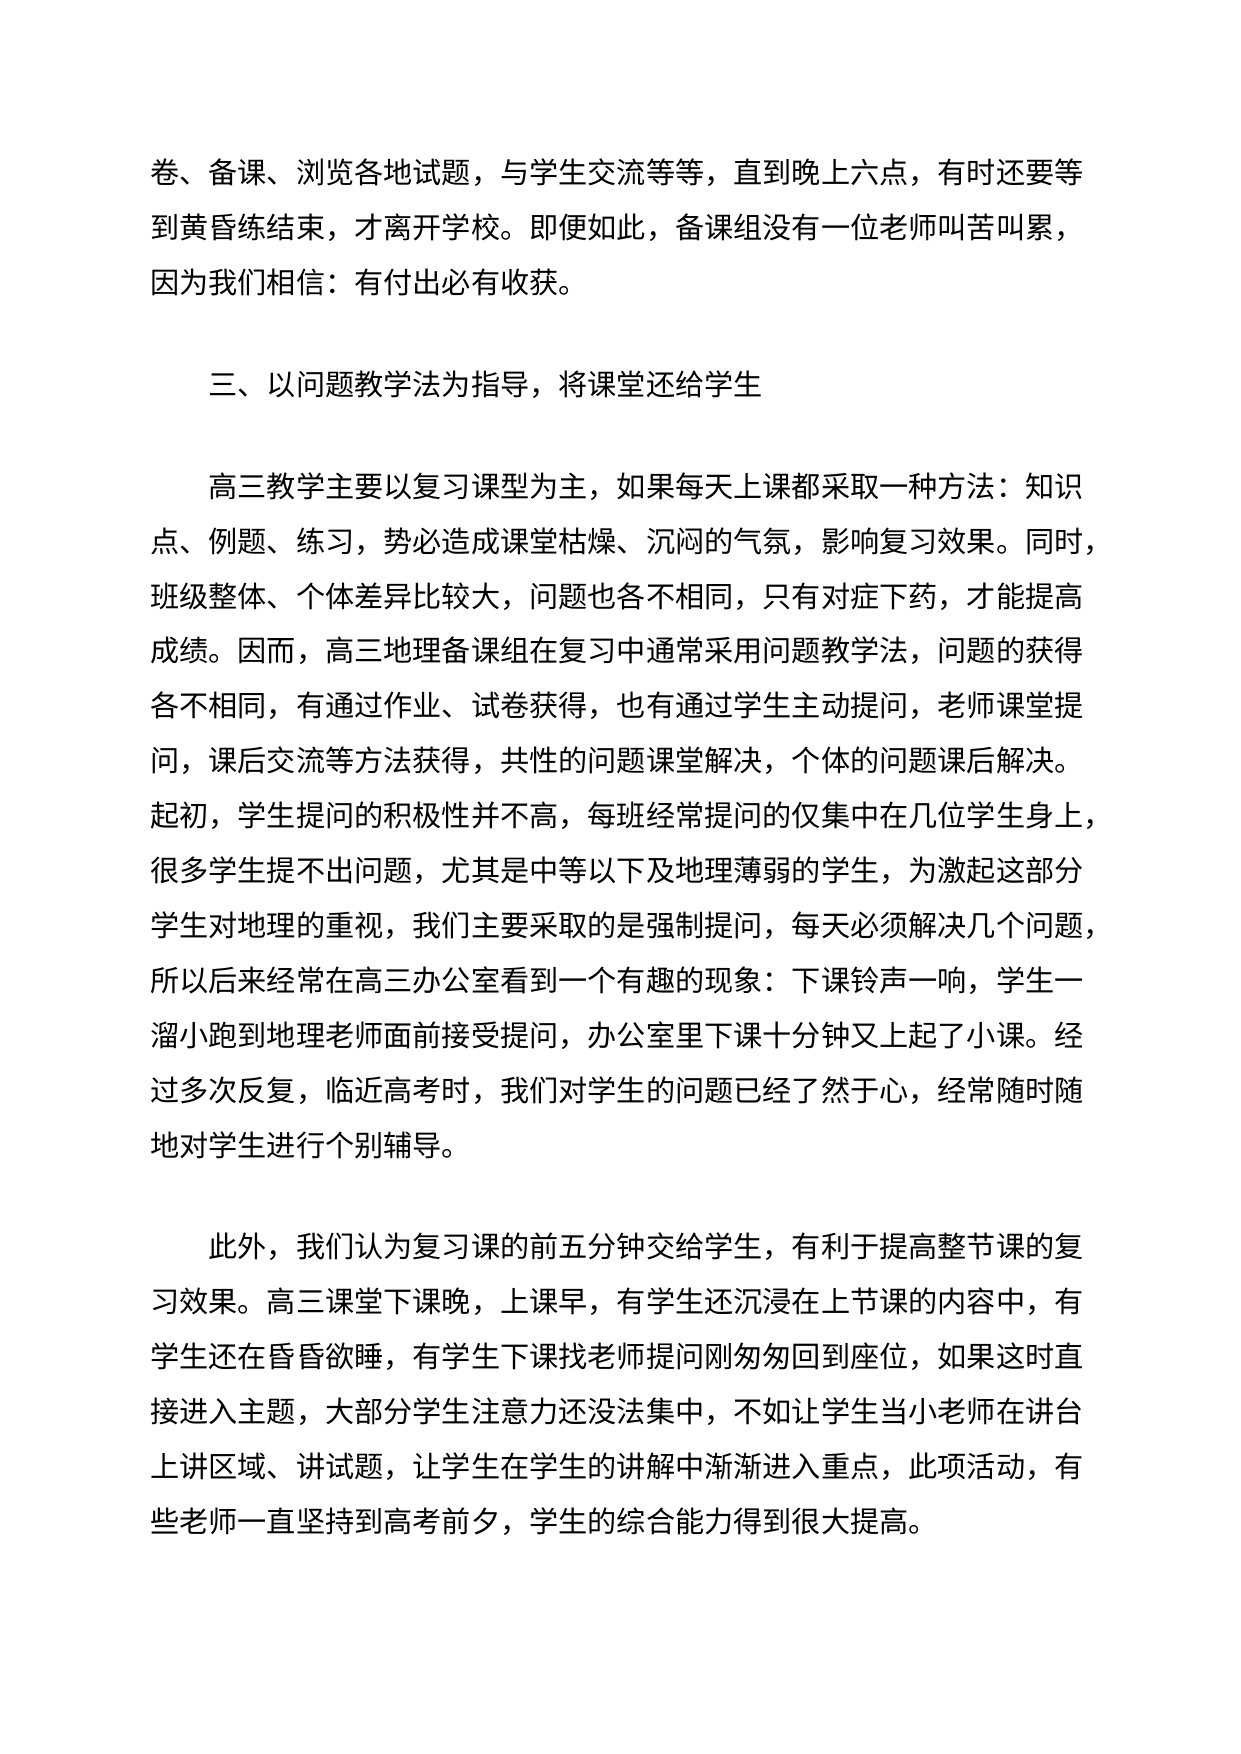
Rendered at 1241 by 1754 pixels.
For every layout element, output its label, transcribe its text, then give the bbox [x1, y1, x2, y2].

text 此外，我们认为复习课的前五分钟交给学生，有利于提高整节课的复习效果。高三课堂下课晚，上课早，有学生还沉浸在上节课的内容中，有学生还在昏昏欲睡，有学生下课找老师提问刚匆匆回到座位，如果这时直接进入主题，大部分学生注意力还没法集中，不如让学生当小老师在讲台上讲区域、讲试题，让学生在学生的讲解中渐渐进入重点，此项活动，有些老师一直坚持到高考前夕，学生的综合能力得到很大提高。 [150, 1224, 1090, 1541]
text 三、以问题教学法为指导，将课堂还给学生 [150, 362, 1090, 404]
text 高三教学主要以复习课型为主，如果每天上课都采取一种方法：知识点、例题、练习，势必造成课堂枯燥、沉闷的气氛，影响复习效果。同时，班级整体、个体差异比较大，问题也各不相同，只有对症下药，才能提高成绩。因而，高三地理备课组在复习中通常采用问题教学法，问题的获得各不相同，有通过作业、试卷获得，也有通过学生主动提问，老师课堂提问，课后交流等方法获得，共性的问题课堂解决，个体的问题课后解决。起初，学生提问的积极性并不高，每班经常提问的仅集中在几位学生身上，很多学生提不出问题，尤其是中等以下及地理薄弱的学生，为激起这部分学生对地理的重视，我们主要采取的是强制提问，每天必须解决几个问题，所以后来经常在高三办公室看到一个有趣的现象：下课铃声一响，学生一溜小跑到地理老师面前接受提问，办公室里下课十分钟又上起了小课。经过多次反复，临近高考时，我们对学生的问题已经了然于心，经常随时随地对学生进行个别辅导。 [150, 463, 1090, 1164]
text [150, 150, 1090, 302]
